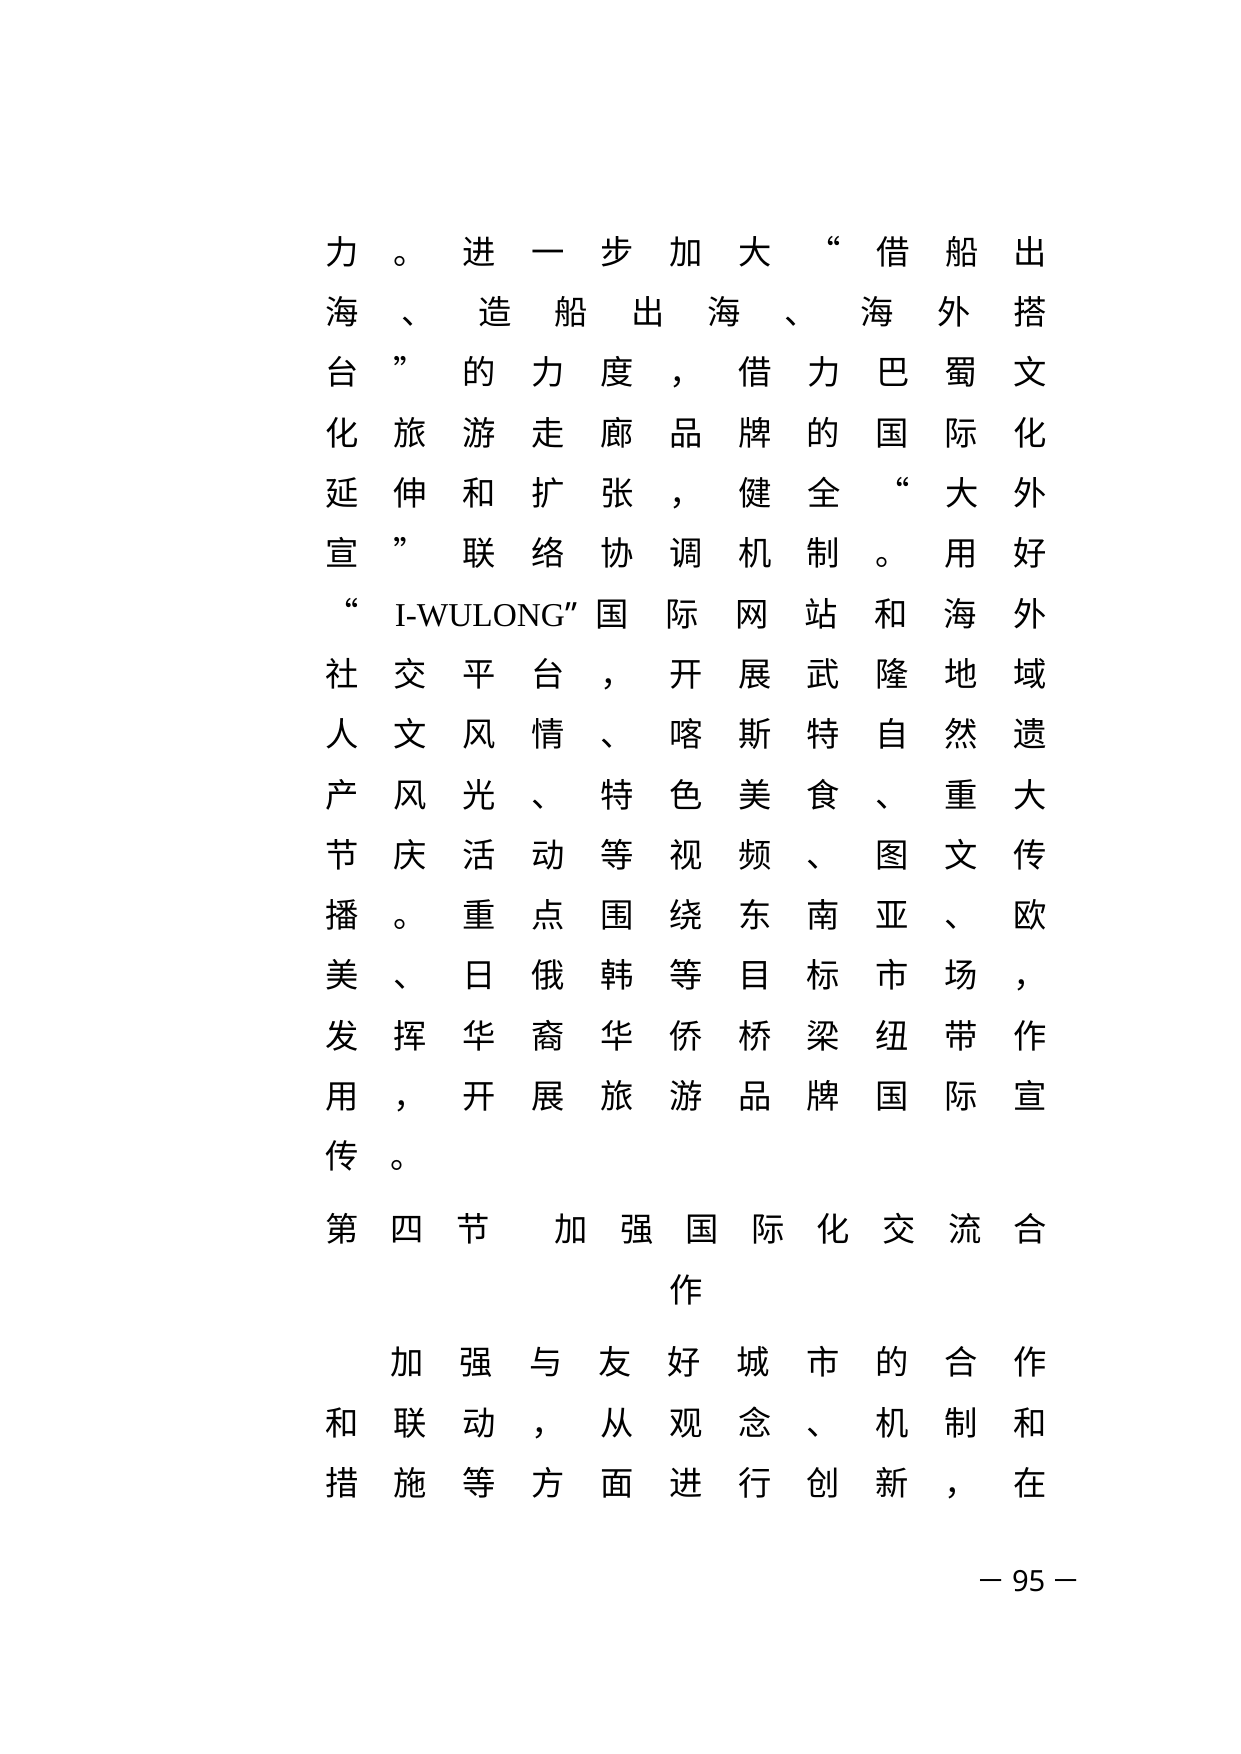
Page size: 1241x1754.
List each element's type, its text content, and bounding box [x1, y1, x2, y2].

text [294, 1330, 1079, 1511]
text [294, 219, 1079, 1184]
text 第四节 加强国际化交流合作 [294, 1197, 1079, 1318]
